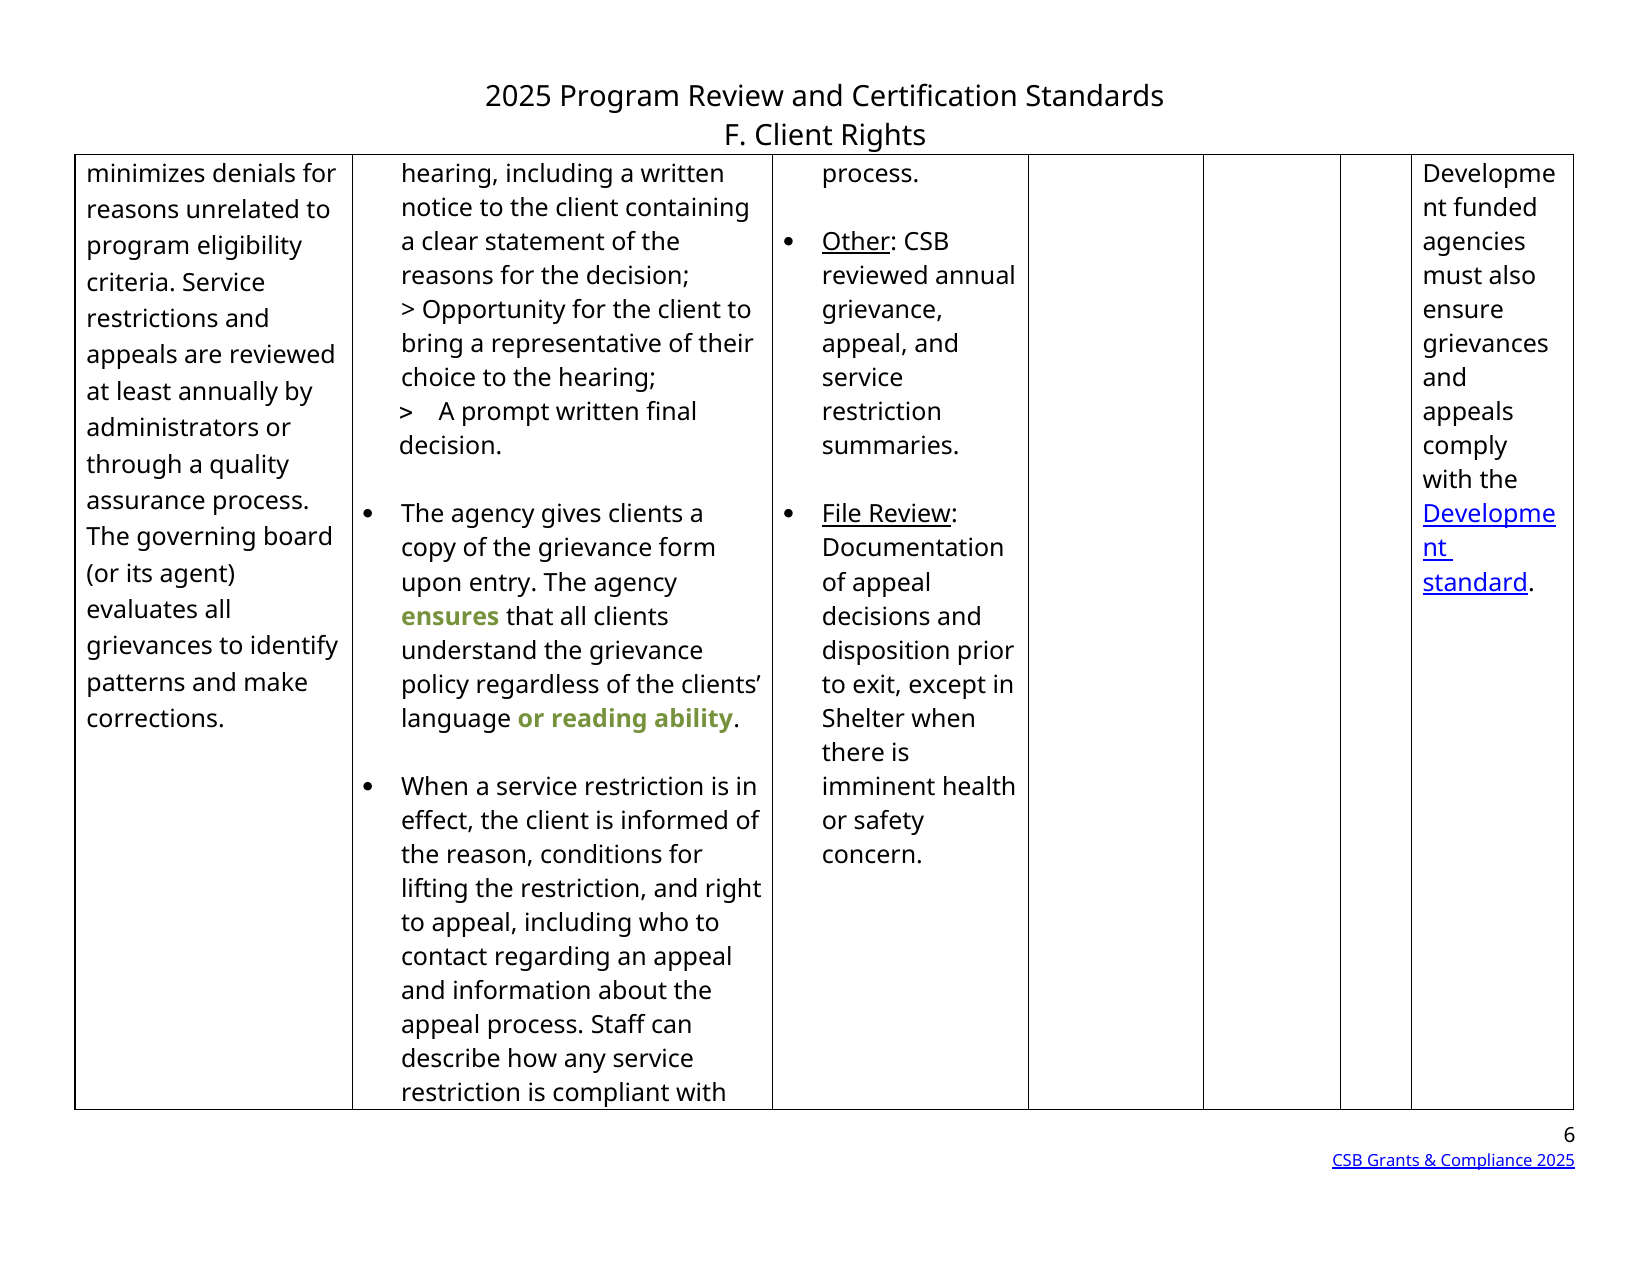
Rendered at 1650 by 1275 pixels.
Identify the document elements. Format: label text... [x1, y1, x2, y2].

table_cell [1412, 155, 1573, 1109]
table_cell 1 [1341, 155, 1411, 1109]
table_cell [1204, 155, 1340, 1109]
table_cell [773, 155, 1028, 1109]
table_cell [76, 155, 352, 1109]
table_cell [353, 155, 772, 1109]
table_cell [1029, 155, 1203, 1109]
